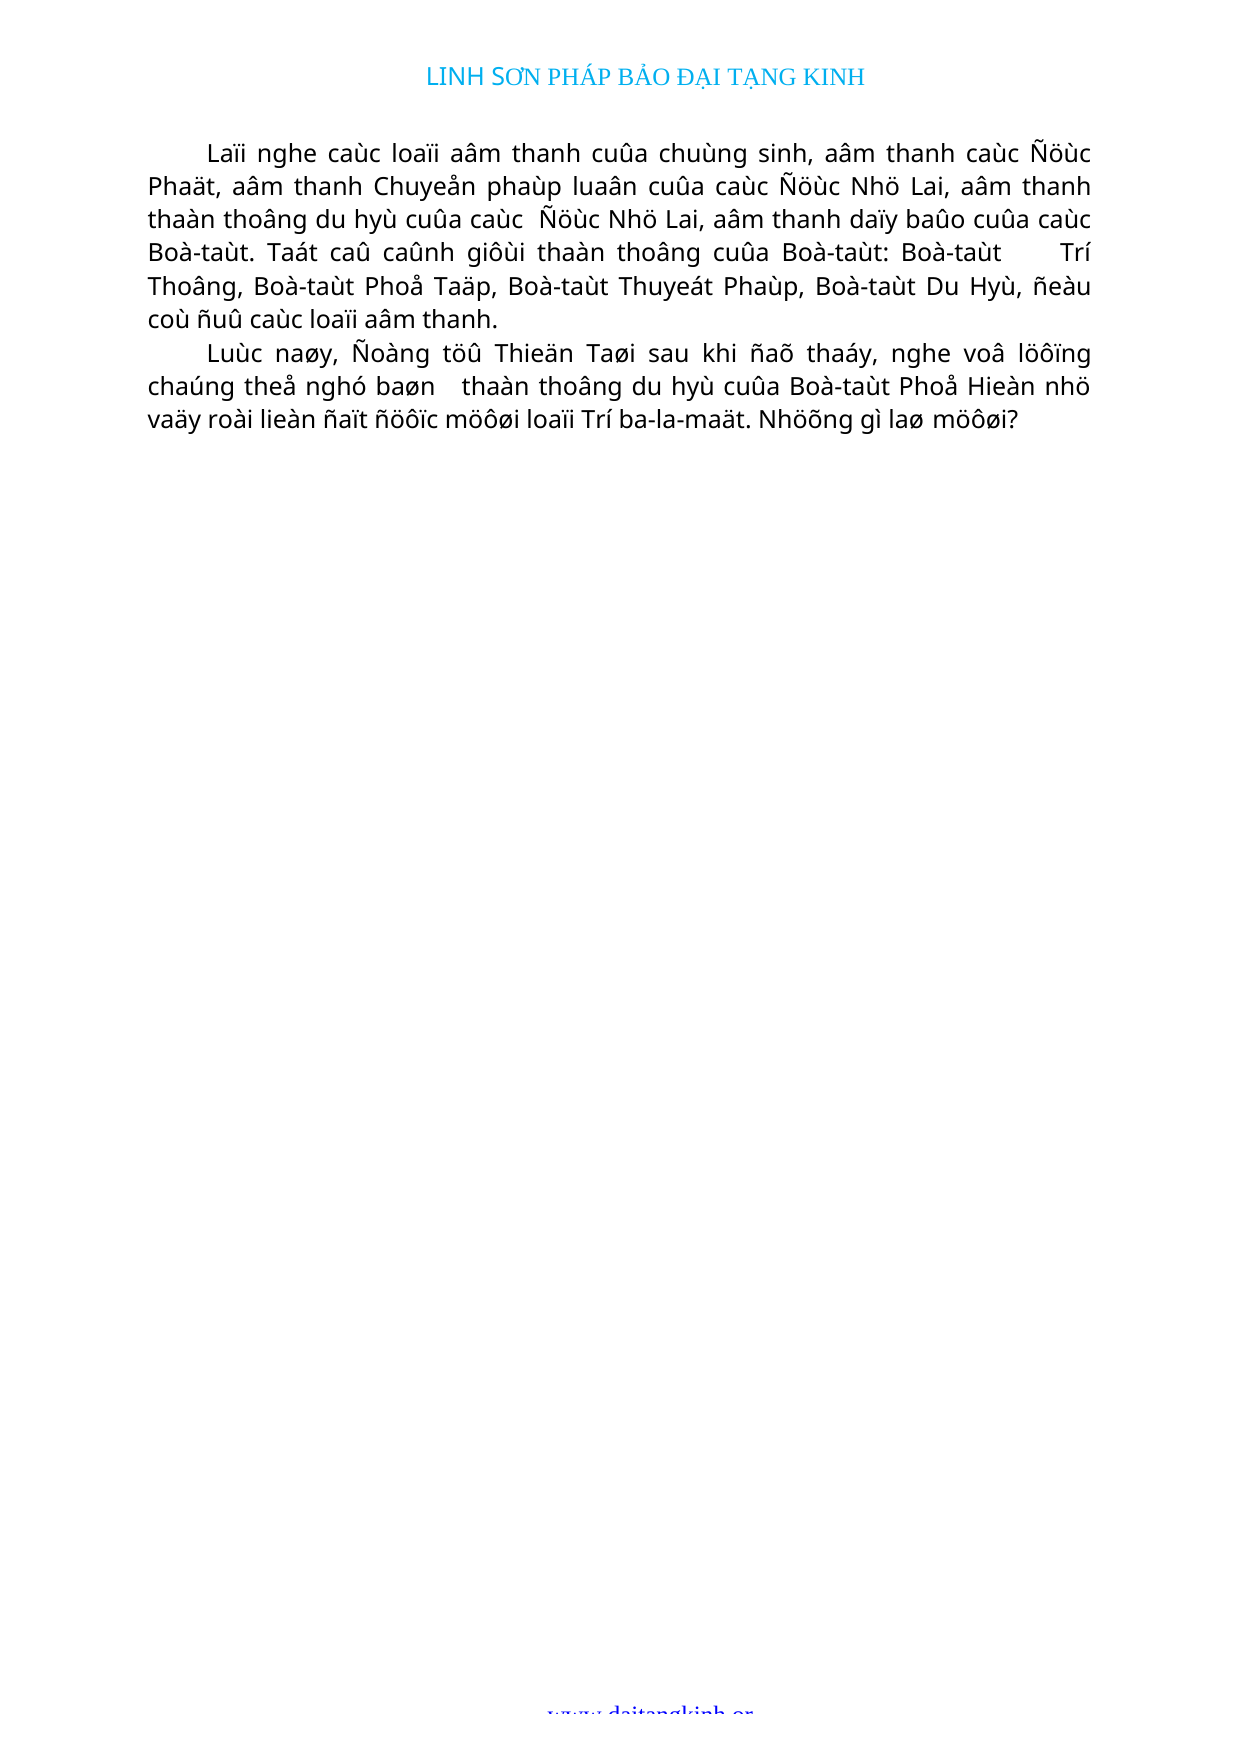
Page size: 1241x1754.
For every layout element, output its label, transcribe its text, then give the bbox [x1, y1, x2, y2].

text Luùc naøy, Ñoàng töû Thieän Taøi sau khi ñaõ thaáy, nghe voâ löôïng chaúng theå nghó baøn thaàn thoâng du hyù cuûa Boà-taùt Phoå Hieàn nhö vaäy roài lieàn ñaït ñöôïc möôøi loaïi Trí ba-la-maät. Nhöõng gì laø möôøi? [147, 336, 1093, 436]
text Laïi nghe caùc loaïi aâm thanh cuûa chuùng sinh, aâm thanh caùc Ñöùc Phaät, aâm thanh Chuyeån phaùp luaân cuûa caùc Ñöùc Nhö Lai, aâm thanh thaàn thoâng du hyù cuûa caùc Ñöùc Nhö Lai, aâm thanh daïy baûo cuûa caùc Boà-taùt. Taát caû caûnh giôùi thaàn thoâng cuûa Boà-taùt: Boà-taùt Trí Thoâng, Boà-taùt Phoå Taäp, Boà-taùt Thuyeát Phaùp, Boà-taùt Du Hyù, ñeàu coù ñuû caùc loaïi aâm thanh. [147, 135, 1093, 336]
